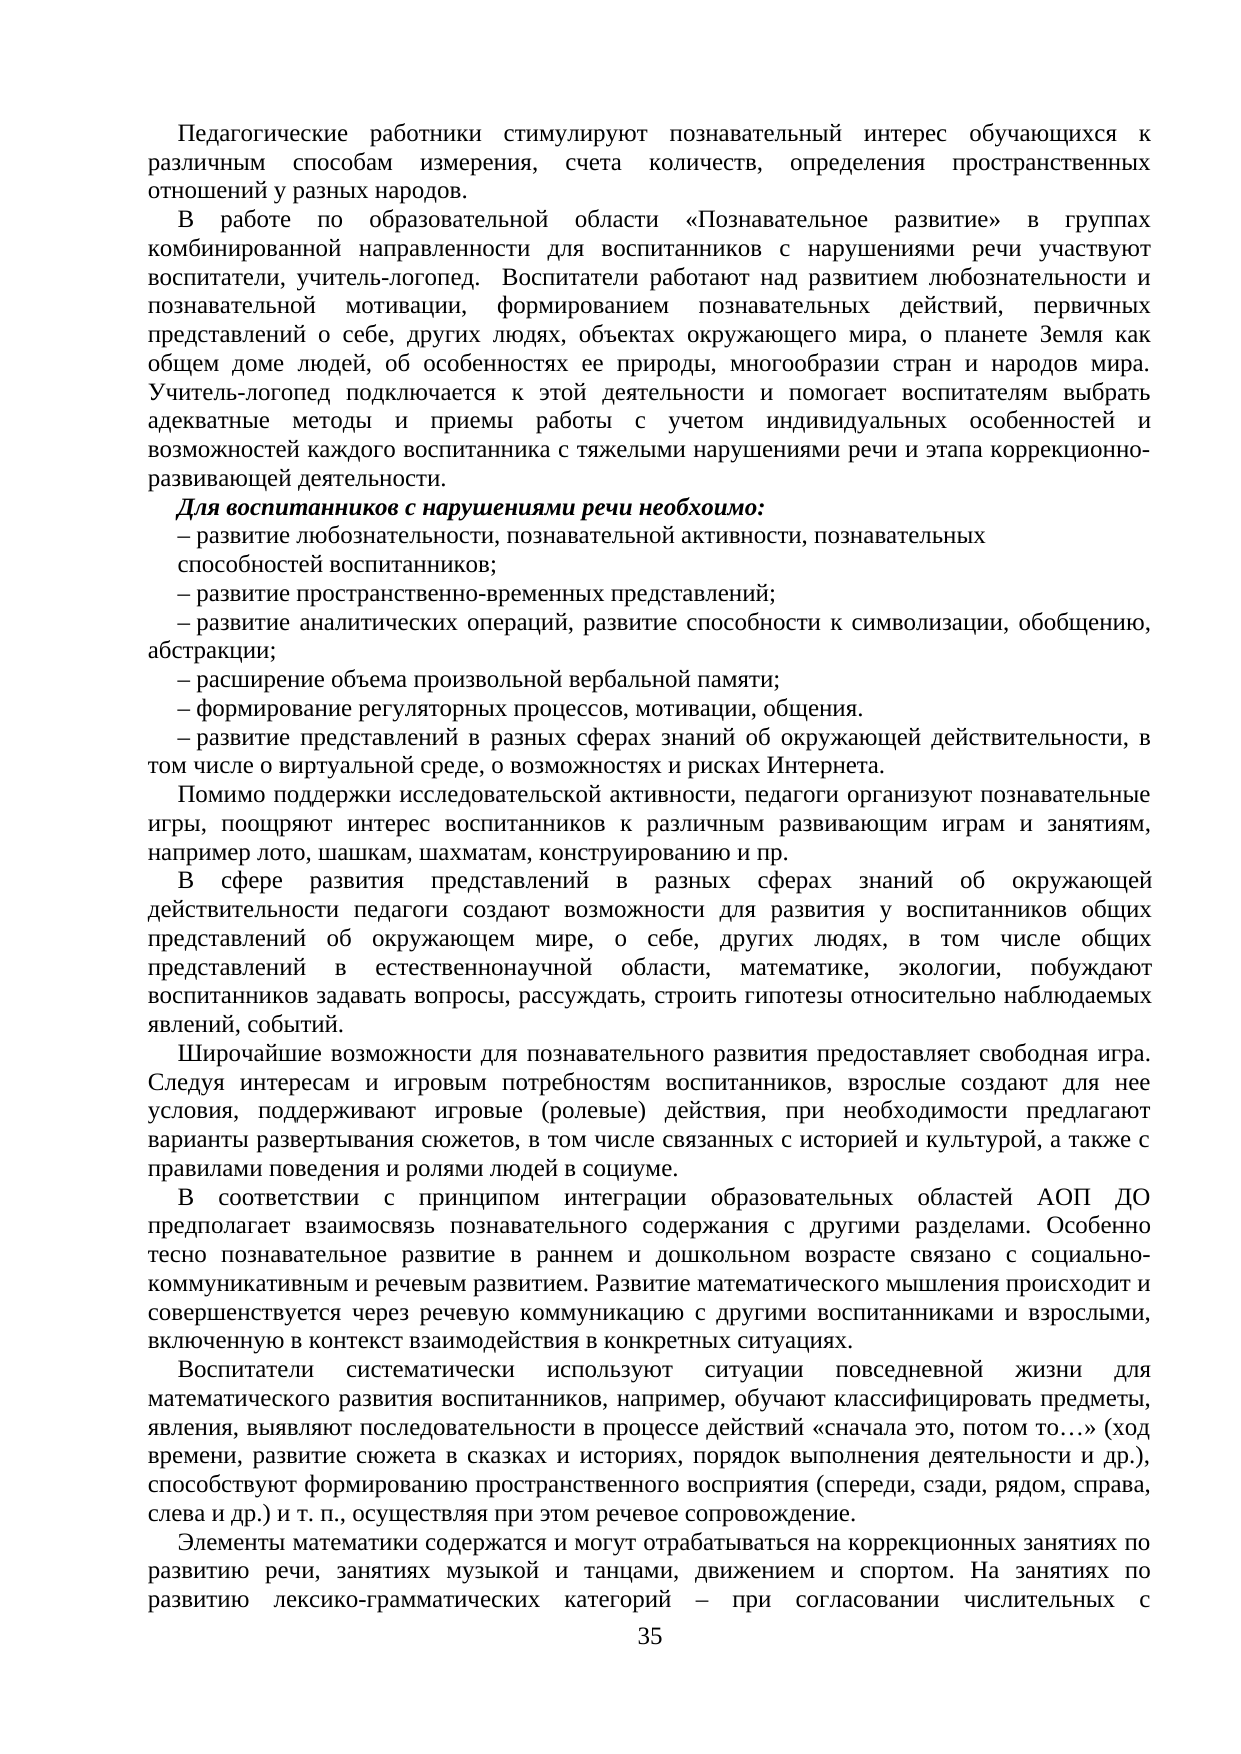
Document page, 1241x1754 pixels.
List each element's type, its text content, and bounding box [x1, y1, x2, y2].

text В работе по образовательной области «Познавательное развитие» в группах комбинированной направленности для воспитанников с нарушениями речи участвуют воспитатели, учитель-логопед. Воспитатели работают над развитием любознательности и познавательной мотивации, формированием познавательных действий, первичных представлений о себе, других людях, объектах окружающего мира, о планете Земля как общем доме людей, об особенностях ее природы, многообразии стран и народов мира. Учитель-логопед подключается к этой деятельности и помогает воспитателям выбрать адекватные методы и приемы работы с учетом индивидуальных особенностей и возможностей каждого воспитанника с тяжелыми нарушениями речи и этапа коррекционно-развивающей деятельности. [148, 204, 1152, 492]
text – развитие представлений в разных сферах знаний об окружающей действительности, в том числе о виртуальной среде, о возможностях и рисках Интернета. [148, 722, 1152, 779]
text В соответствии с принципом интеграции образовательных областей АОП ДО предполагает взаимосвязь познавательного содержания с другими разделами. Особенно тесно познавательное развитие в раннем и дошкольном возрасте связано с социально-коммуникативным и речевым развитием. Развитие математического мышления происходит и совершенствуется через речевую коммуникацию с другими воспитанниками и взрослыми, включенную в контекст взаимодействия в конкретных ситуациях. [148, 1182, 1152, 1354]
text – развитие аналитических операций, развитие способности к символизации, обобщению, абстракции; [148, 607, 1152, 664]
text Педагогические работники стимулируют познавательный интерес обучающихся к различным способам измерения, счета количеств, определения пространственных отношений у разных народов. [148, 118, 1152, 204]
text Для воспитанников с нарушениями речи необхоимо: [148, 492, 1152, 521]
text В сфере развития представлений в разных сферах знаний об окружающей действительности педагоги создают возможности для развития у воспитанников общих представлений об окружающем мире, о себе, других людях, в том числе общих представлений в естественнонаучной области, математике, экологии, побуждают воспитанников задавать вопросы, рассуждать, строить гипотезы относительно наблюдаемых явлений, событий. [148, 866, 1153, 1038]
text – развитие пространственно-временных представлений; [148, 578, 1152, 607]
text Воспитатели систематически используют ситуации повседневной жизни для математического развития воспитанников, например, обучают классифицировать предметы, явления, выявляют последовательности в процессе действий «сначала это, потом то…» (ход времени, развитие сюжета в сказках и историях, порядок выполнения деятельности и др.), способствуют формированию пространственного восприятия (спереди, сзади, рядом, справа, слева и др.) и т. п., осуществляя при этом речевое сопровождение. [148, 1354, 1152, 1527]
text способностей воспитанников; [148, 549, 1152, 578]
text Широчайшие возможности для познавательного развития предоставляет свободная игра. Следуя интересам и игровым потребностям воспитанников, взрослые создают для нее условия, поддерживают игровые (ролевые) действия, при необходимости предлагают варианты развертывания сюжетов, в том числе связанных с историей и культурой, а также с правилами поведения и ролями людей в социуме. [148, 1038, 1152, 1182]
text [148, 1527, 1152, 1613]
text – расширение объема произвольной вербальной памяти; [148, 664, 1152, 693]
text – развитие любознательности, познавательной активности, познавательных [148, 521, 1152, 549]
text – формирование регуляторных процессов, мотивации, общения. [148, 693, 1152, 722]
text Помимо поддержки исследовательской активности, педагоги организуют познавательные игры, поощряют интерес воспитанников к различным развивающим играм и занятиям, например лото, шашкам, шахматам, конструированию и пр. [148, 779, 1152, 866]
